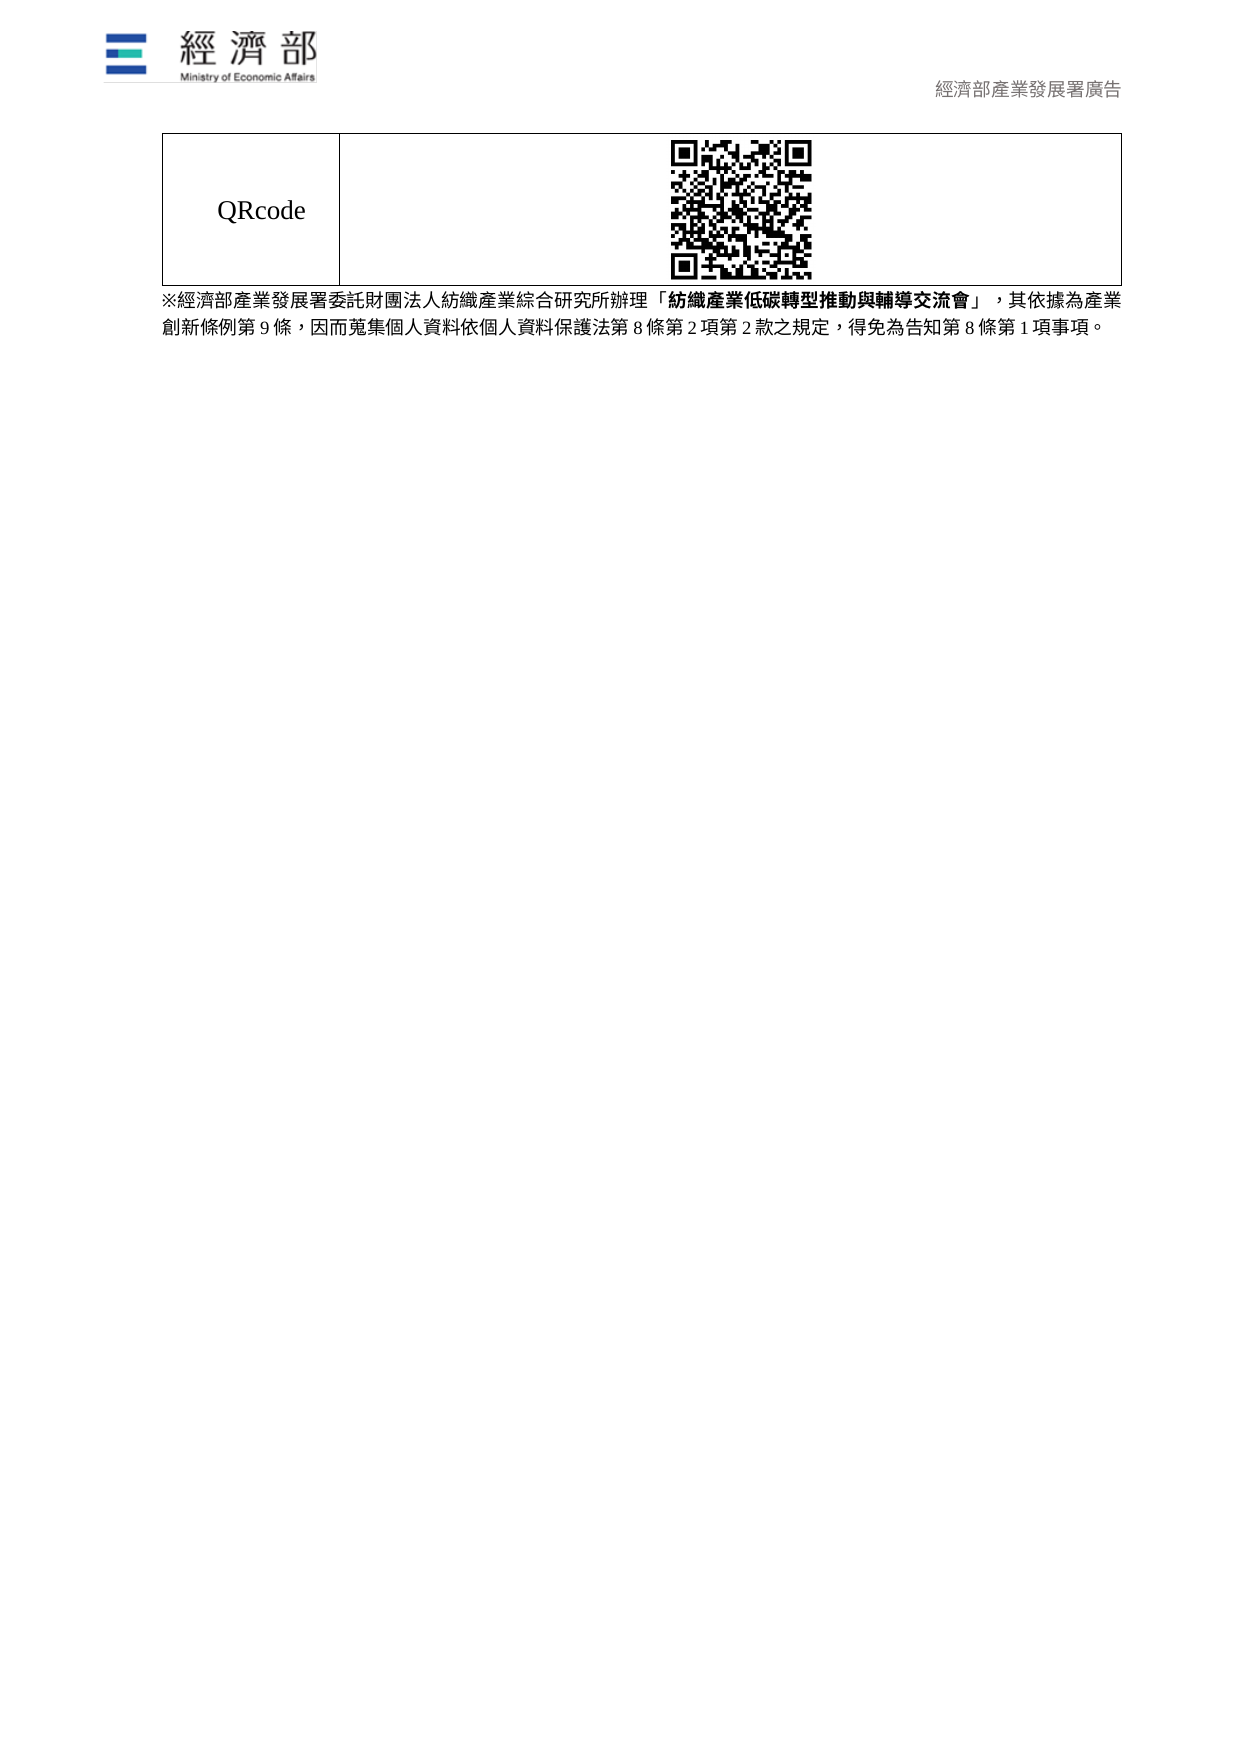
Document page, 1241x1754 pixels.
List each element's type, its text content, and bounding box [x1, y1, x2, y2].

table_cell [817, 134, 1121, 285]
table_cell QRcode [163, 134, 339, 285]
text ※經濟部產業發展署委託財團法人紡織產業綜合研究所辦理「紡織產業低碳轉型推動與輔導交流會」，其依據為產業創新條例第9條，因而蒐集個人資料依個人資料保護法第8條第2項第2款之規定，得免為告知第8條第1項事項。 [161, 286, 1122, 340]
picture [665, 134, 817, 285]
picture [103, 31, 318, 85]
table_cell [340, 134, 665, 285]
